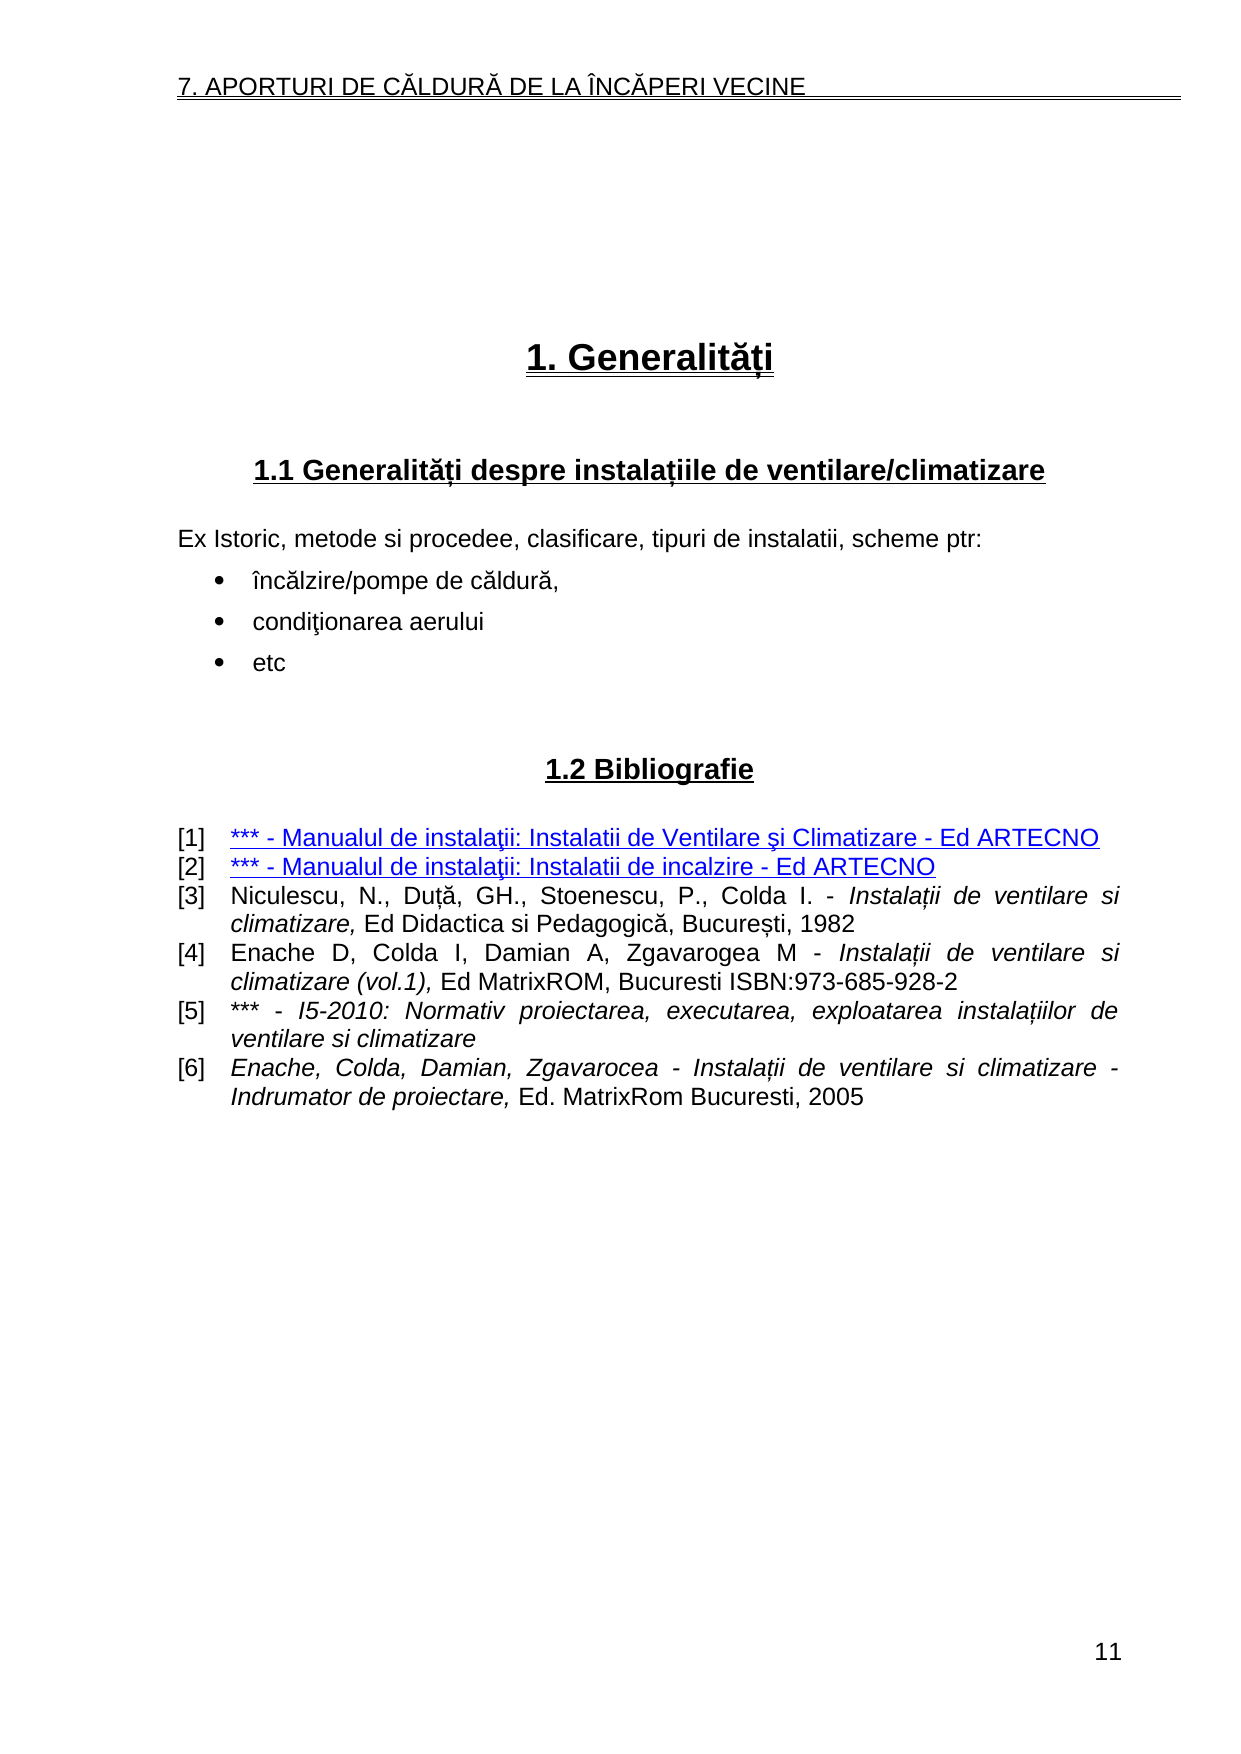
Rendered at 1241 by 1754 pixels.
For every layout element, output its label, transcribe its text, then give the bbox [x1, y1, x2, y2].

list încălzire/pompe de căldură, [215, 566, 1122, 594]
list condiţionarea aerului [215, 607, 1122, 636]
list *** - I5-2010: Normativ proiectarea, executarea, exploatarea instalațiilor de ventilare si climatizare [177, 996, 1122, 1053]
list *** - Manualul de instalaţii: Instalatii de Ventilare şi Climatizare - Ed ARTECNO [177, 823, 1122, 852]
list Enache D, Colda I, Damian A, Zgavarogea M - Instalații de ventilare si climatizare (vol.1), Ed MatrixROM, Bucuresti ISBN:973-685-928-2 [177, 938, 1122, 996]
subtitle Generalități despre instalațiile de ventilare/climatizare [177, 453, 1122, 487]
subtitle Generalități [177, 335, 1122, 378]
text Ex Istoric, metode si procedee, clasificare, tipuri de instalatii, scheme ptr: [177, 524, 1122, 553]
list Niculescu, N., Duță, GH., Stoenescu, P., Colda I. - Instalații de ventilare si climatizare, Ed Didactica si Pedagogică, București, 1982 [177, 881, 1122, 938]
list Enache, Colda, Damian, Zgavarocea - Instalații de ventilare si climatizare - Indrumator de proiectare, Ed. MatrixRom Bucuresti, 2005 [177, 1053, 1122, 1111]
subtitle Bibliografie [177, 752, 1122, 786]
list etc [215, 648, 1122, 677]
list *** - Manualul de instalaţii: Instalatii de incalzire - Ed ARTECNO [177, 852, 1122, 881]
